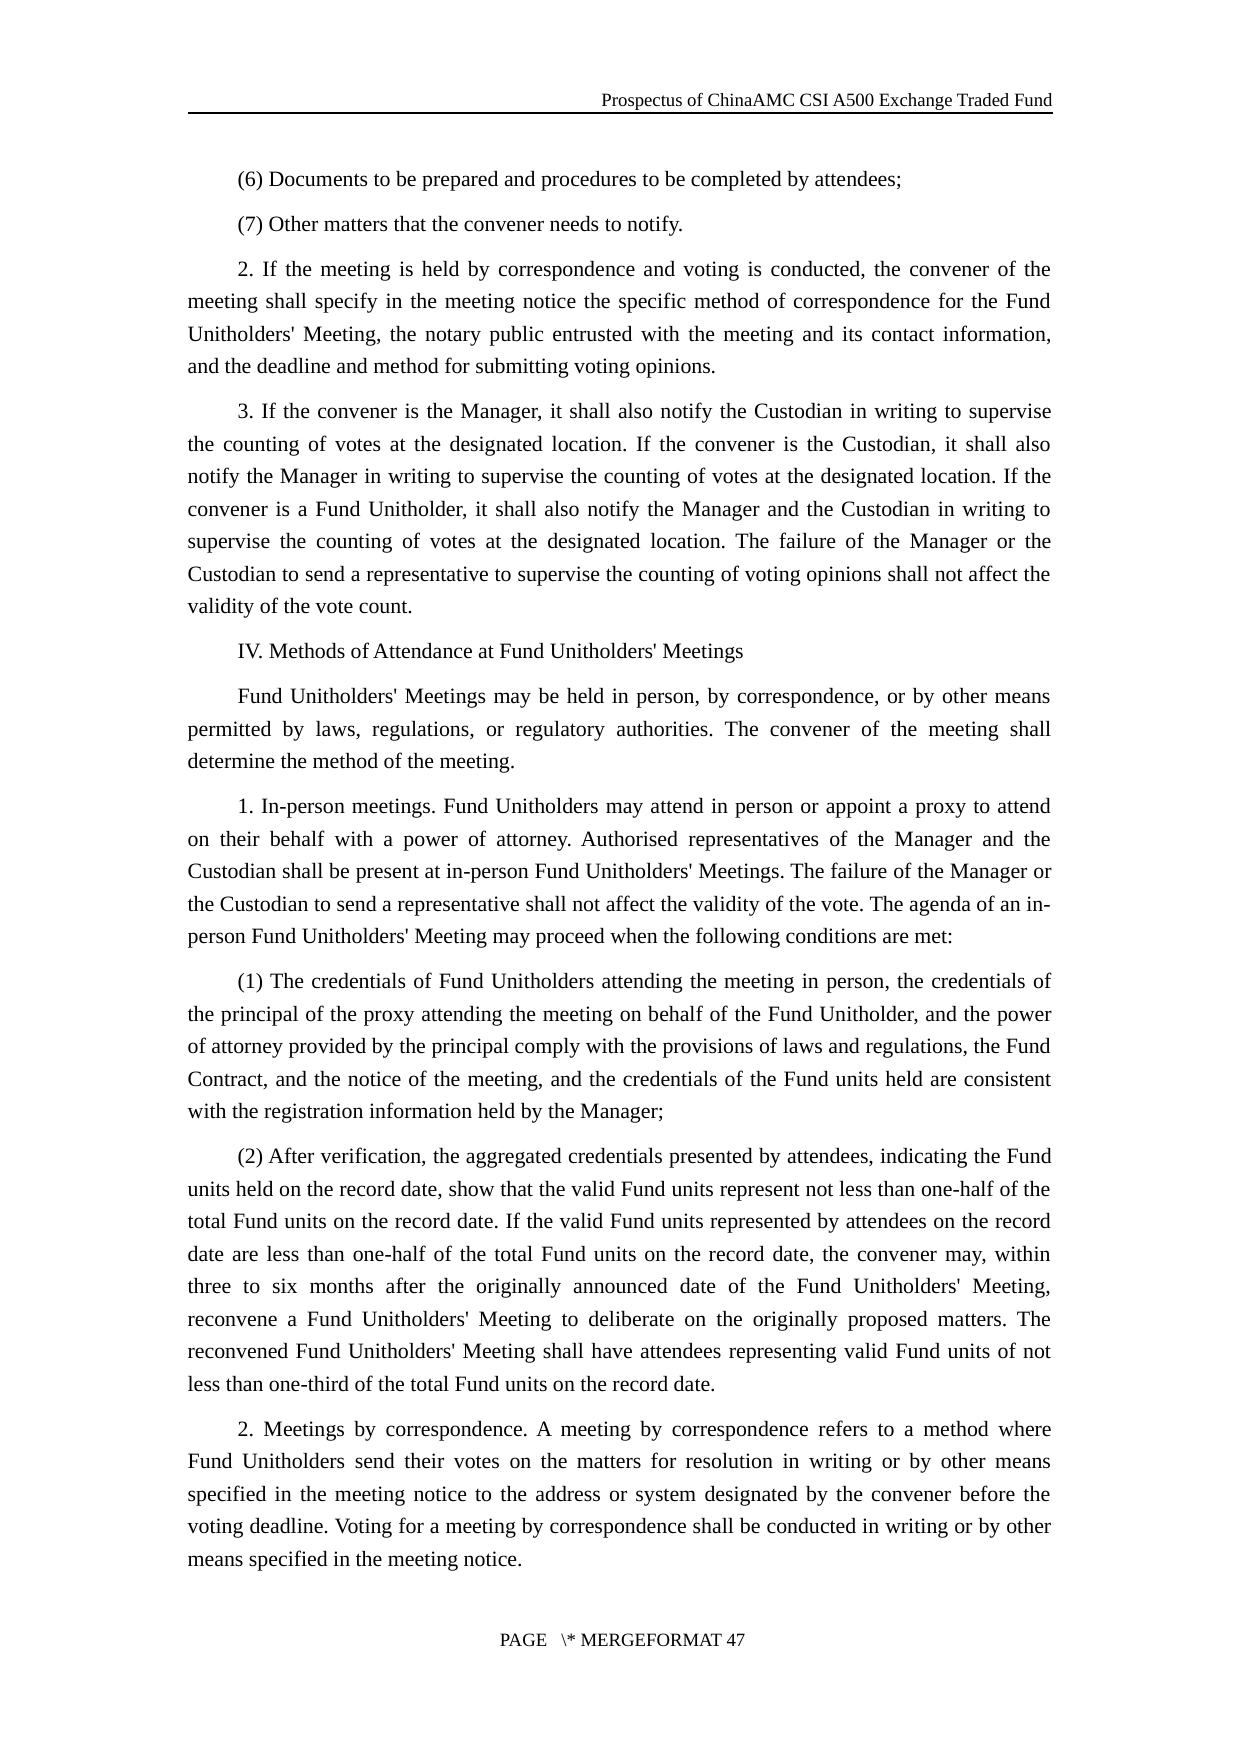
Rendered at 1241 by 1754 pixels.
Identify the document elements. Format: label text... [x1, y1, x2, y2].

text 3. If the convener is the Manager, it shall also notify the Custodian in writing to supervise the counting of votes at the designated location. If the convener is the Custodian, it shall also notify the Manager in writing to supervise the counting of votes at the designated location. If the convener is a Fund Unitholder, it shall also notify the Manager and the Custodian in writing to supervise the counting of votes at the designated location. The failure of the Manager or the Custodian to send a representative to supervise the counting of voting opinions shall not affect the validity of the vote count. [187, 394, 1053, 622]
text 2. Meetings by correspondence. A meeting by correspondence refers to a method where Fund Unitholders send their votes on the matters for resolution in writing or by other means specified in the meeting notice to the address or system designated by the convener before the voting deadline. Voting for a meeting by correspondence shall be conducted in writing or by other means specified in the meeting notice. [187, 1412, 1053, 1574]
text (6) Documents to be prepared and procedures to be completed by attendees; [187, 162, 1053, 194]
text 2. If the meeting is held by correspondence and voting is conducted, the convener of the meeting shall specify in the meeting notice the specific method of correspondence for the Fund Unitholders' Meeting, the notary public entrusted with the meeting and its contact information, and the deadline and method for submitting voting opinions. [187, 252, 1053, 382]
text (2) After verification, the aggregated credentials presented by attendees, indicating the Fund units held on the record date, show that the valid Fund units represent not less than one-half of the total Fund units on the record date. If the valid Fund units represented by attendees on the record date are less than one-half of the total Fund units on the record date, the convener may, within three to six months after the originally announced date of the Fund Unitholders' Meeting, reconvene a Fund Unitholders' Meeting to deliberate on the originally proposed matters. The reconvened Fund Unitholders' Meeting shall have attendees representing valid Fund units of not less than one-third of the total Fund units on the record date. [187, 1139, 1053, 1399]
text 1. In-person meetings. Fund Unitholders may attend in person or appoint a proxy to attend on their behalf with a power of attorney. Authorised representatives of the Manager and the Custodian shall be present at in-person Fund Unitholders' Meetings. The failure of the Manager or the Custodian to send a representative shall not affect the validity of the vote. The agenda of an in-person Fund Unitholders' Meeting may proceed when the following conditions are met: [187, 789, 1053, 952]
text Fund Unitholders' Meetings may be held in person, by correspondence, or by other means permitted by laws, regulations, or regulatory authorities. The convener of the meeting shall determine the method of the meeting. [187, 679, 1053, 777]
text (1) The credentials of Fund Unitholders attending the meeting in person, the credentials of the principal of the proxy attending the meeting on behalf of the Fund Unitholder, and the power of attorney provided by the principal comply with the provisions of laws and regulations, the Fund Contract, and the notice of the meeting, and the credentials of the Fund units held are consistent with the registration information held by the Manager; [187, 964, 1053, 1127]
text IV. Methods of Attendance at Fund Unitholders' Meetings [187, 634, 1053, 667]
text (7) Other matters that the convener needs to notify. [187, 207, 1053, 239]
